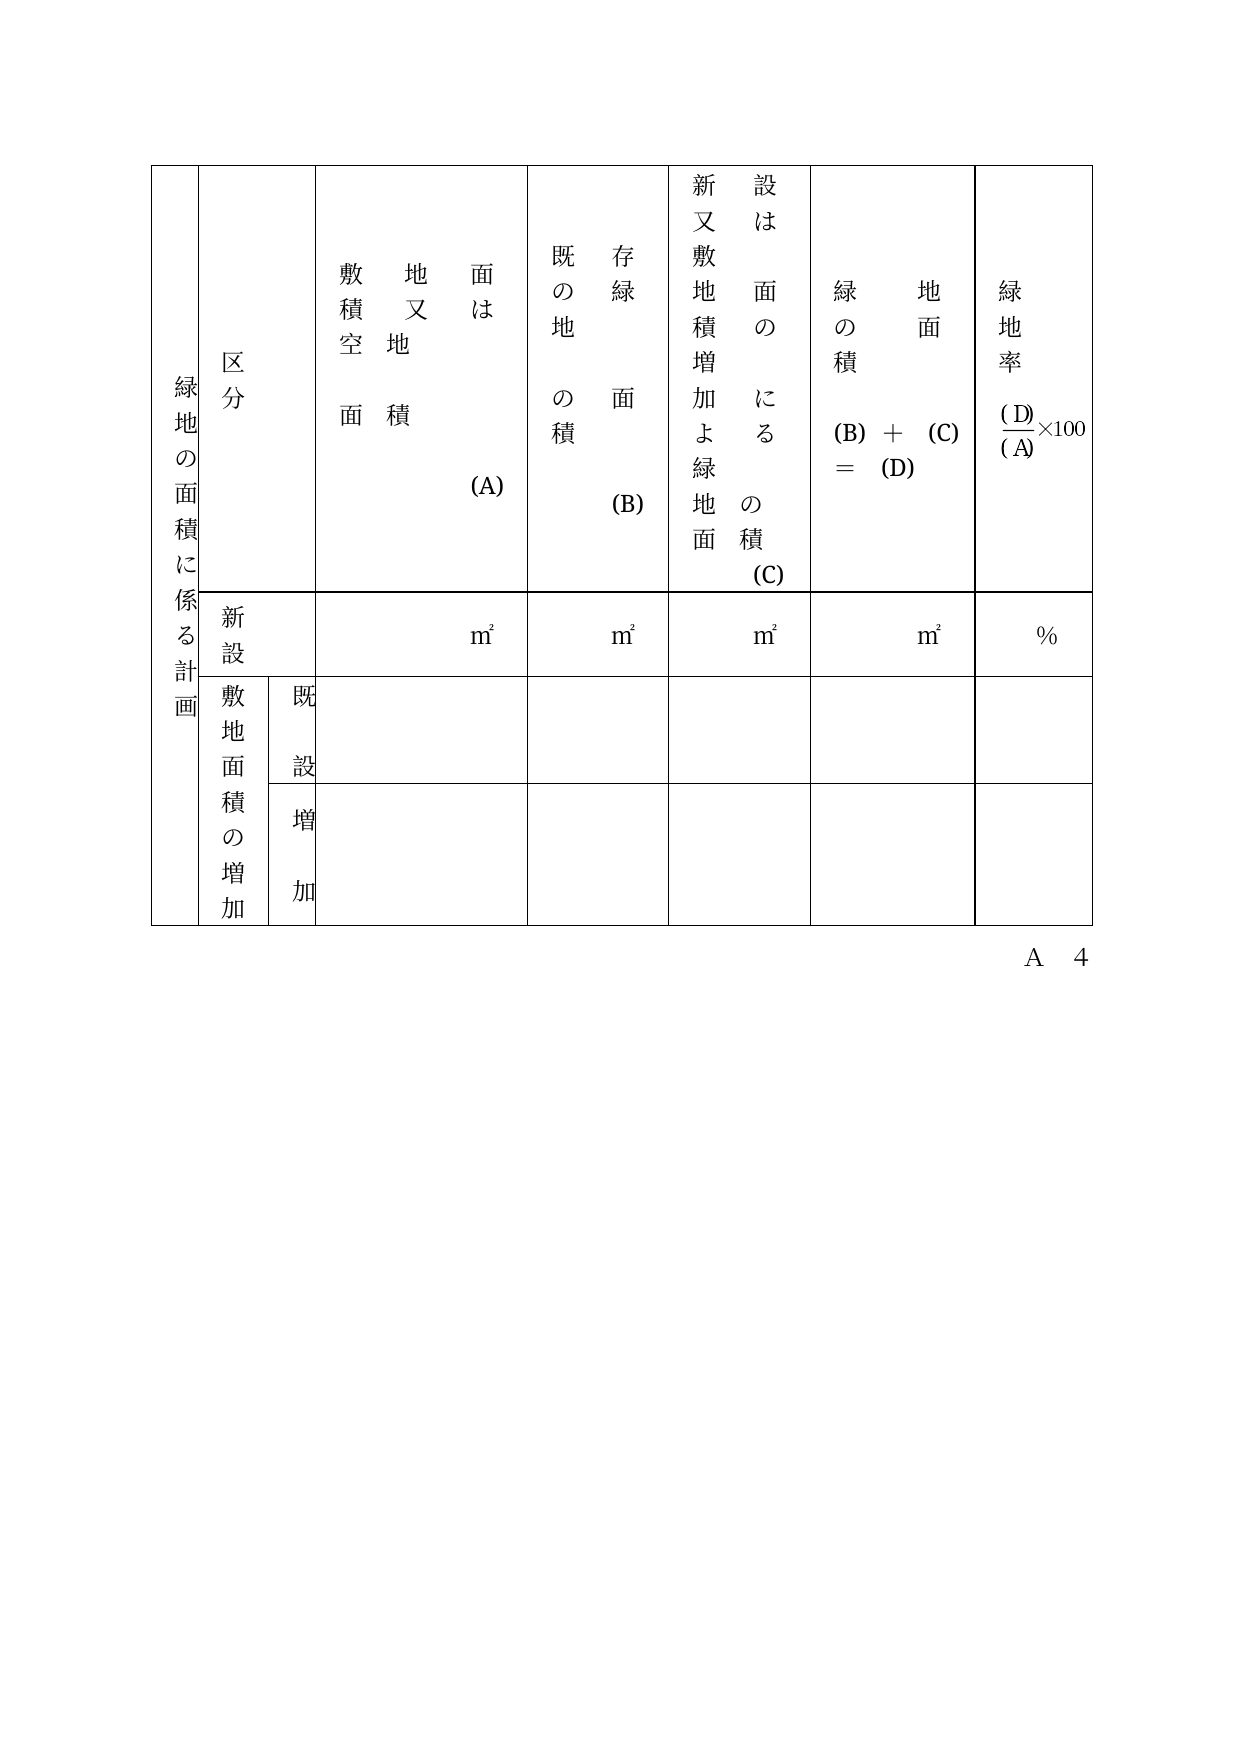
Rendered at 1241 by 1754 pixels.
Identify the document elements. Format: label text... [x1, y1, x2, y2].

table_cell [976, 677, 1092, 783]
table_cell ㎡ [669, 593, 810, 676]
table_cell 既存の緑地 の面積 (B) [528, 166, 668, 591]
table_cell [316, 677, 527, 783]
table_cell ％ [976, 593, 1092, 676]
table_cell [528, 784, 668, 925]
table_cell [811, 677, 974, 783]
table_cell [669, 784, 810, 925]
table_cell 緑地率 [976, 166, 1092, 591]
table_cell 区 分 [199, 166, 315, 591]
table_cell 増 加 [269, 784, 315, 925]
table_cell [976, 784, 1092, 925]
table_cell ㎡ [316, 593, 527, 676]
table_cell [811, 784, 974, 925]
table_cell 新 設 [199, 593, 315, 676]
table_cell 緑地の面積 (B)＋(C)＝(D) [811, 166, 974, 591]
table_cell 敷地面積又は空地 面積 (A) [316, 166, 527, 591]
table_cell [669, 677, 810, 783]
table_cell 新設又は敷 地面積の増 加による緑 地の面積 (C) [669, 166, 810, 591]
table_cell 緑 地 の 面 積 に 係 る 計 画 [152, 166, 198, 925]
table_cell 敷地 面積 の増 加 [199, 677, 268, 925]
table_cell [528, 677, 668, 783]
table_cell ㎡ [528, 593, 668, 676]
table_cell ㎡ [811, 593, 974, 676]
text Ａ４ [127, 938, 1116, 974]
table_cell [316, 784, 527, 925]
table_cell 既 設 [269, 677, 315, 783]
